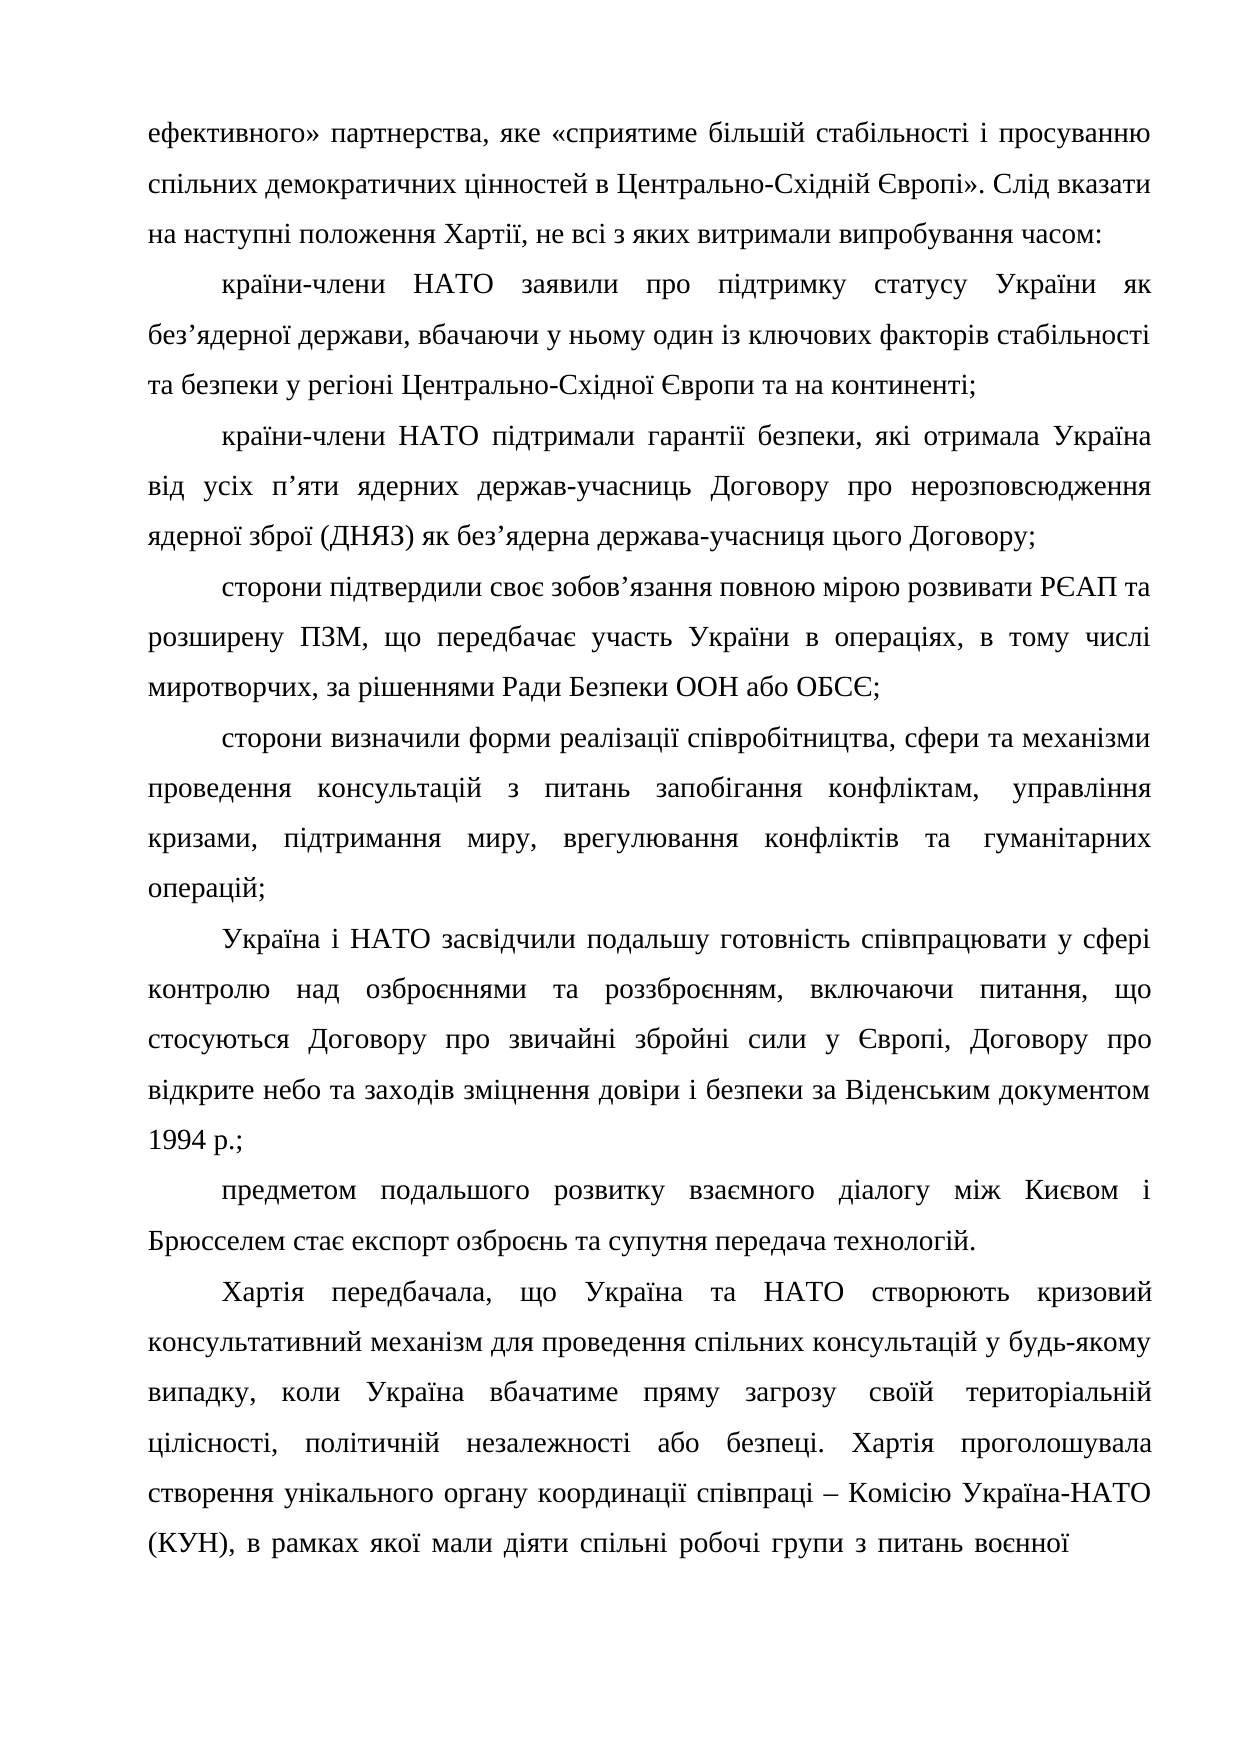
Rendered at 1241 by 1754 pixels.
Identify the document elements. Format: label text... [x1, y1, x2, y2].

text сторони визначили форми реалізації співробітництва, сфери та механізми проведення консультацій з питань запобігання конфліктам, управління кризами, підтримання миру, врегулювання конфліктів та гуманітарних операцій; [148, 720, 1151, 904]
text Україна і НАТО засвідчили подальшу готовність співпрацювати у сфері контролю над озброєннями та роззброєнням, включаючи питання, що стосуються Договору про звичайні збройні сили у Європі, Договору про відкрите небо та заходів зміцнення довіри і безпеки за Віденським документом 1994 р.; [148, 921, 1152, 1156]
text країни-члени НАТО заявили про підтримку статусу України як без’ядерної держави, вбачаючи у ньому один із ключових факторів стабільності та безпеки у регіоні Центрально-Східної Європи та на континенті; [148, 267, 1152, 401]
text Хартія передбачала, що Україна та НАТО створюють кризовий консультативний механізм для проведення спільних консультацій у будь-якому випадку, коли Україна вбачатиме пряму загрозу своїй територіальній цілісності, політичній незалежності або безпеці. Хартія проголошувала створення унікального органу координації співпраці – Комісію Україна-НАТО (КУН), в рамках якої мали діяти спільні робочі групи з питань воєнної [148, 1274, 1152, 1559]
text сторони підтвердили своє зобов’язання повною мірою розвивати РЄАП та розширену ПЗМ, що передбачає участь України в операціях, в тому числі миротворчих, за рішеннями Ради Безпеки ООН або ОБСЄ; [148, 569, 1151, 703]
text ефективного» партнерства, яке «сприятиме більшій стабільності і просуванню спільних демократичних цінностей в Центрально-Східній Європі». Слід вказати на наступні положення Хартії, не всі з яких витримали випробування часом: [148, 116, 1152, 250]
text країни-члени НАТО підтримали гарантії безпеки, які отримала Україна від усіх п’яти ядерних держав-учасниць Договору про нерозповсюдження ядерної зброї (ДНЯЗ) як без’ядерна держава-учасниця цього Договору; [148, 418, 1152, 552]
text предметом подальшого розвитку взаємного діалогу між Києвом і Брюсселем стає експорт озброєнь та супутня передача технологій. [148, 1172, 1151, 1257]
